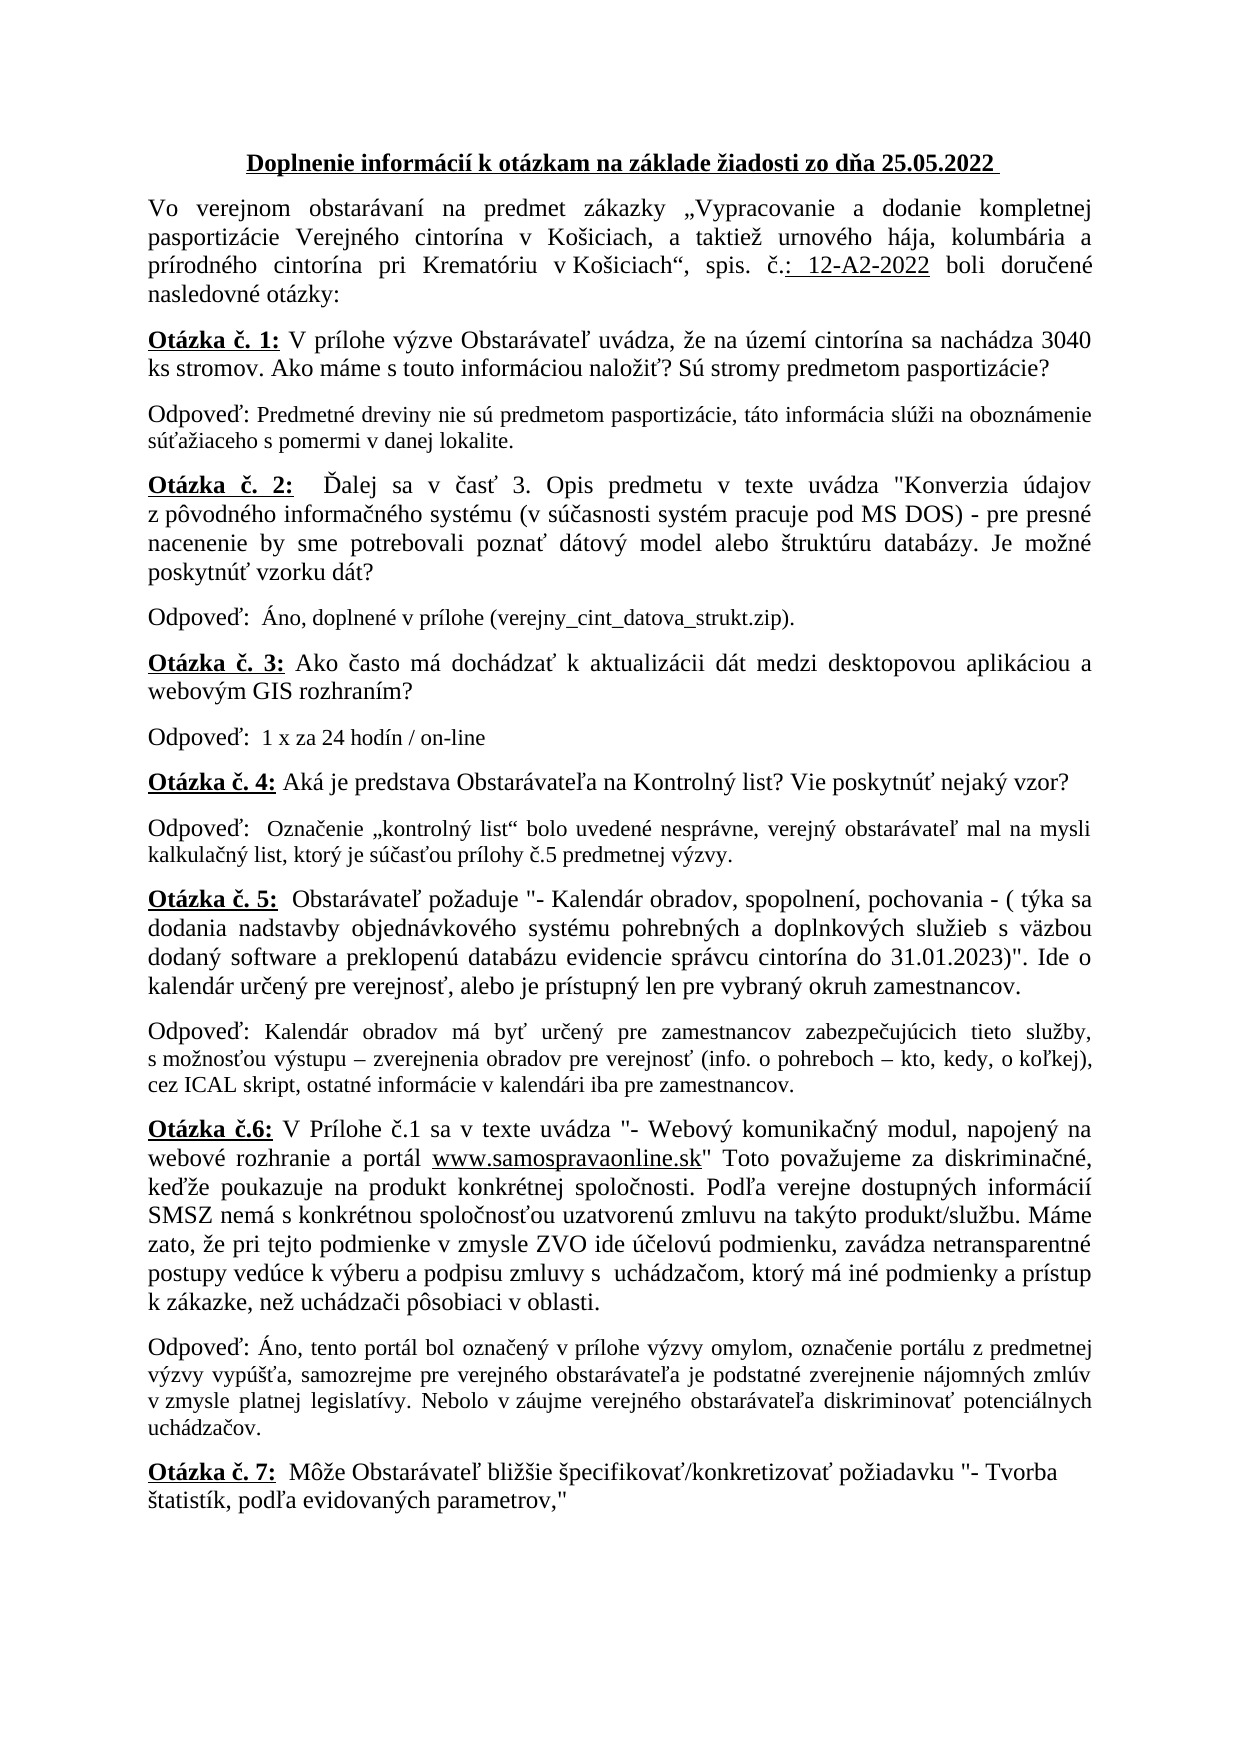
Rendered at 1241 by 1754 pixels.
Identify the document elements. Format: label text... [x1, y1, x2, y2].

text Otázka č. 4: Aká je predstava Obstarávateľa na Kontrolný list? Vie poskytnúť nejaký vzor? [148, 767, 1093, 796]
text Odpoveď: Predmetné dreviny nie sú predmetom pasportizácie, táto informácia slúži na oboznámenie súťažiaceho s pomermi v danej lokalite. [148, 399, 1093, 454]
text Otázka č. 5: Obstarávateľ požaduje "- Kalendár obradov, spopolnení, pochovania - ( týka sa dodania nadstavby objednávkového systému pohrebných a doplnkových služieb s väzbou dodaný software a preklopenú databázu evidencie správcu cintorína do 31.01.2023)". Ide o kalendár určený pre verejnosť, alebo je prístupný len pre vybraný okruh zamestnancov. [148, 884, 1093, 999]
text Vo verejnom obstarávaní na predmet zákazky „Vypracovanie a dodanie kompletnej pasportizácie Verejného cintorína v Košiciach, a taktiež urnového hája, kolumbária a prírodného cintorína pri Krematóriu v Košiciach“, spis. č.: 12-A2-2022 boli doručené nasledovné otázky: [148, 193, 1093, 308]
text Odpoveď: Kalendár obradov má byť určený pre zamestnancov zabezpečujúcich tieto služby, s možnosťou výstupu – zverejnenia obradov pre verejnosť (info. o pohreboch – kto, kedy, o koľkej), cez ICAL skript, ostatné informácie v kalendári iba pre zamestnancov. [148, 1016, 1093, 1098]
text Doplnenie informácií k otázkam na základe žiadosti zo dňa 25.05.2022 [148, 148, 1093, 176]
text Otázka č. 3: Ako často má dochádzať k aktualizácii dát medzi desktopovou aplikáciou a webovým GIS rozhraním? [148, 648, 1093, 705]
text Odpoveď: 1 x za 24 hodín / on-line [148, 722, 1093, 751]
text Odpoveď: Áno, tento portál bol označený v prílohe výzvy omylom, označenie portálu z predmetnej výzvy vypúšťa, samozrejme pre verejného obstarávateľa je podstatné zverejnenie nájomných zmlúv v zmysle platnej legislatívy. Nebolo v záujme verejného obstarávateľa diskriminovať potenciálnych uchádzačov. [148, 1332, 1093, 1440]
text Odpoveď: Áno, doplnené v prílohe (verejny_cint_datova_strukt.zip). [148, 602, 1093, 631]
text Otázka č. 1: V prílohe výzve Obstarávateľ uvádza, že na území cintorína sa nachádza 3040 ks stromov. Ako máme s touto informáciou naložiť? Sú stromy predmetom pasportizácie? [148, 325, 1093, 382]
text Otázka č. 2: Ďalej sa v časť 3. Opis predmetu v texte uvádza "Konverzia údajov z pôvodného informačného systému (v súčasnosti systém pracuje pod MS DOS) - pre presné nacenenie by sme potrebovali poznať dátový model alebo štruktúru databázy. Je možné poskytnúť vzorku dát? [148, 471, 1093, 586]
text Otázka č. 7: Môže Obstarávateľ bližšie špecifikovať/konkretizovať požiadavku "- Tvorba štatistík, podľa evidovaných parametrov," [148, 1457, 1093, 1514]
text Odpoveď: Označenie „kontrolný list“ bolo uvedené nesprávne, verejný obstarávateľ mal na mysli kalkulačný list, ktorý je súčasťou prílohy č.5 predmetnej výzvy. [148, 813, 1093, 868]
text Otázka č.6: V Prílohe č.1 sa v texte uvádza "- Webový komunikačný modul, napojený na webové rozhranie a portál www.samospravaonline.sk" Toto považujeme za diskriminačné, keďže poukazuje na produkt konkrétnej spoločnosti. Podľa verejne dostupných informácií SMSZ nemá s konkrétnou spoločnosťou uzatvorenú zmluvu na takýto produkt/službu. Máme zato, že pri tejto podmienke v zmysle ZVO ide účelovú podmienku, zavádza netransparentné postupy vedúce k výberu a podpisu zmluvy s uchádzačom, ktorý má iné podmienky a prístup k zákazke, než uchádzači pôsobiaci v oblasti. [148, 1114, 1093, 1316]
